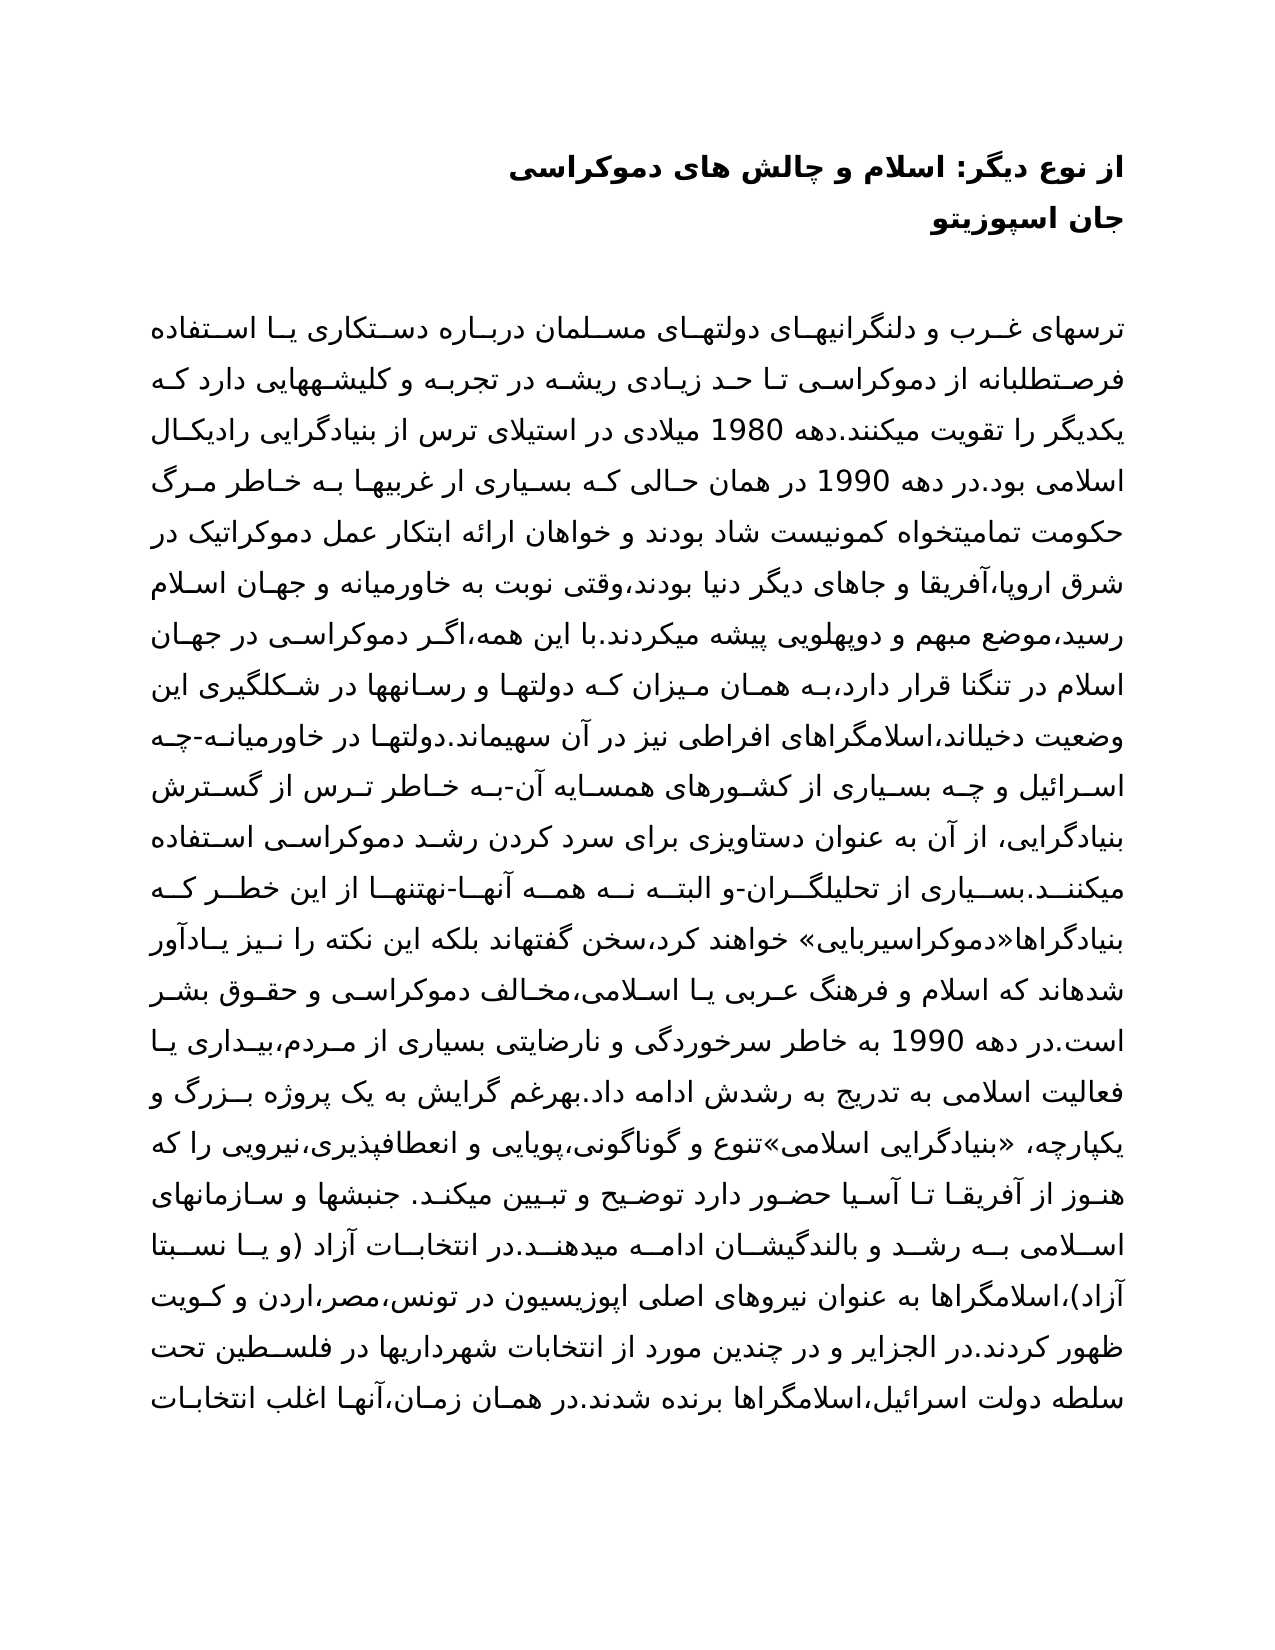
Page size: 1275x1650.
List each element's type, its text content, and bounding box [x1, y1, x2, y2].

text جان اسپوزیتو [150, 201, 1125, 235]
text از نوع دیگر: اسلام و چالش های دموکراسی [150, 150, 1125, 184]
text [150, 311, 1125, 1415]
